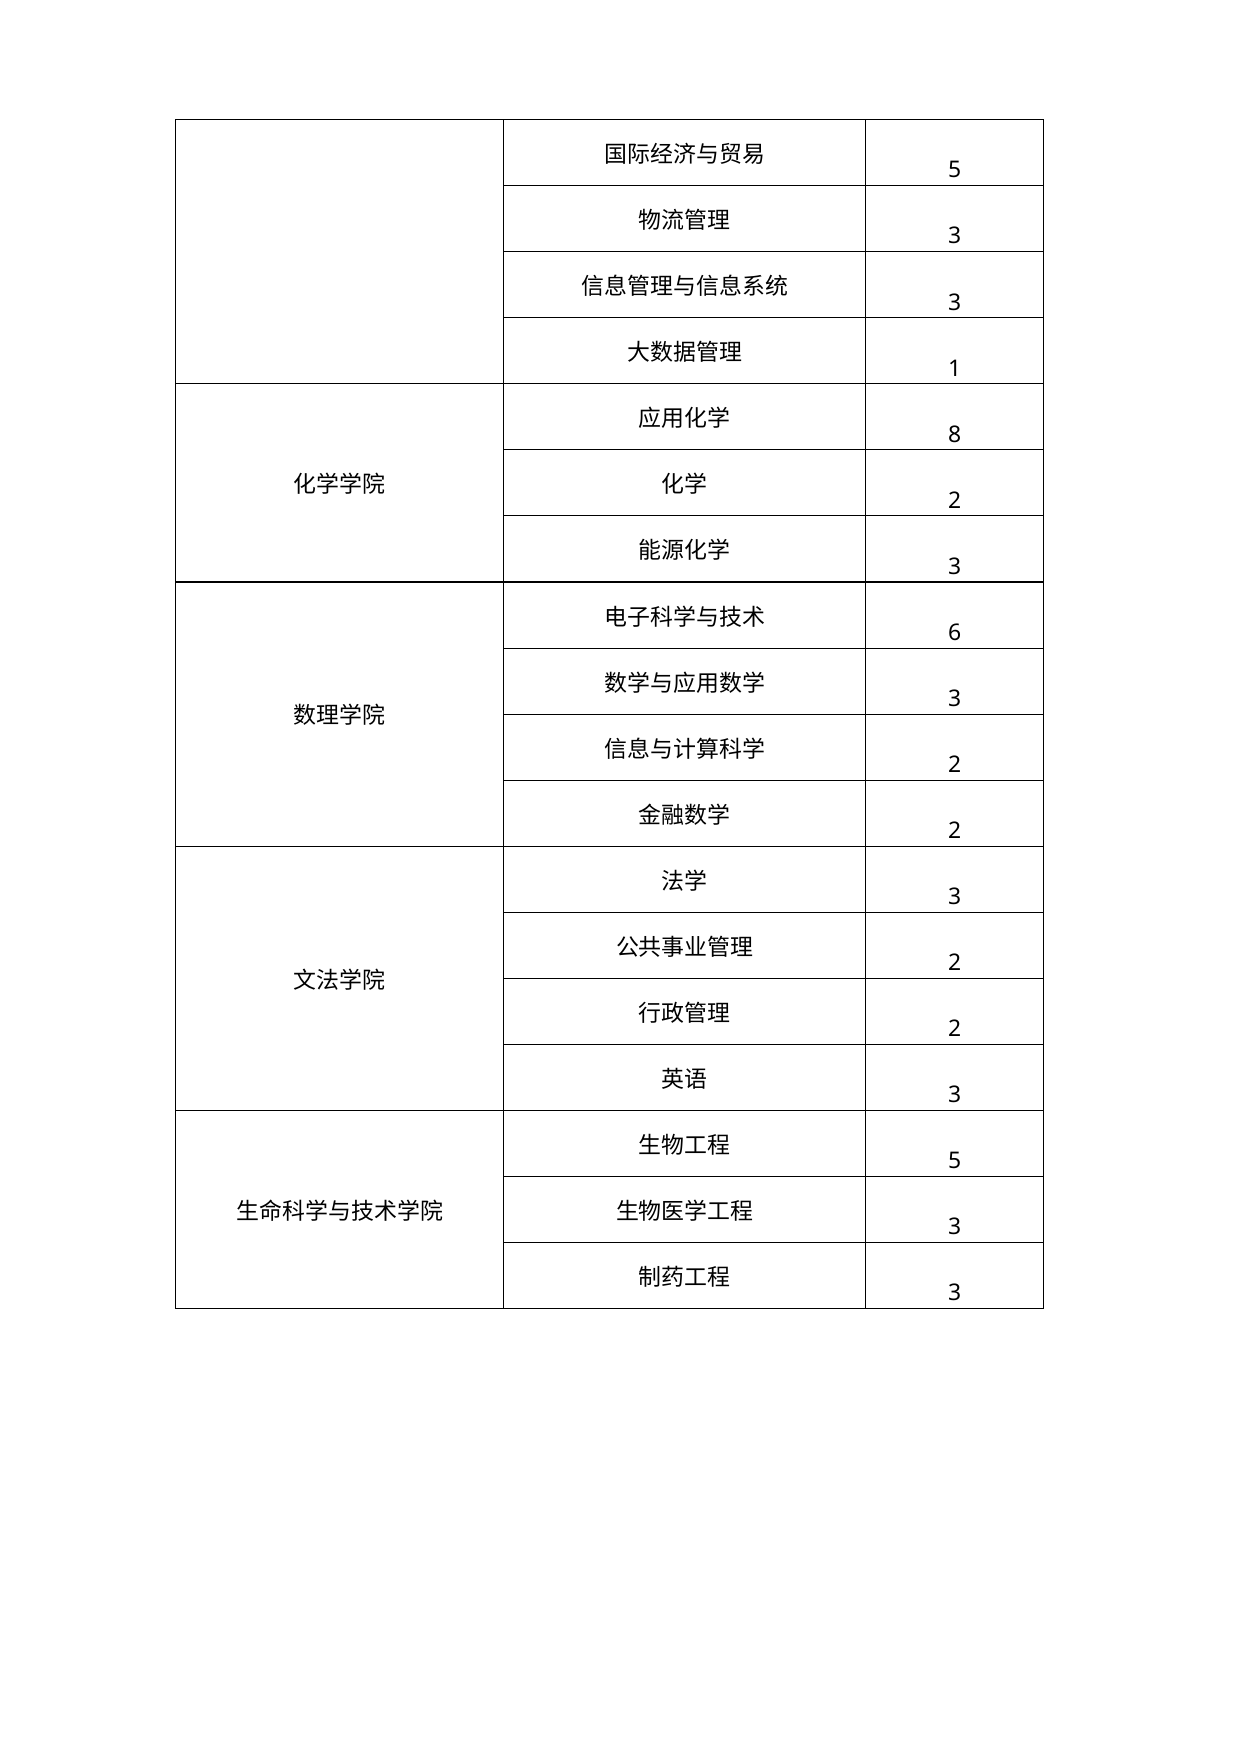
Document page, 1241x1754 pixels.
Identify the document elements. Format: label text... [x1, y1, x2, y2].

table_cell 国际经济与贸易 [504, 120, 865, 185]
table_cell 金融数学 [504, 781, 865, 846]
table_cell 3 [866, 516, 1043, 581]
table_cell 行政管理 [504, 979, 865, 1044]
table_cell 3 [866, 186, 1043, 251]
table_cell 英语 [504, 1045, 865, 1110]
table_cell 2 [866, 715, 1043, 779]
table_cell 公共事业管理 [504, 913, 865, 978]
table_cell 2 [866, 450, 1043, 515]
table_cell 化学学院 [176, 384, 503, 581]
table_cell 2 [866, 979, 1043, 1044]
table_cell 1 [866, 318, 1043, 383]
table_cell 3 [866, 1177, 1043, 1242]
table_cell 3 [866, 1243, 1043, 1308]
table_cell 3 [866, 649, 1043, 713]
table_cell 信息管理与信息系统 [504, 252, 865, 317]
table_cell 3 [866, 1045, 1043, 1110]
table_cell 6 [866, 583, 1043, 647]
table_cell 文法学院 [176, 847, 503, 1110]
table_cell 数学与应用数学 [504, 649, 865, 713]
table_cell 物流管理 [504, 186, 865, 251]
table_cell 8 [866, 384, 1043, 449]
table_cell 5 [866, 120, 1043, 185]
table_cell 制药工程 [504, 1243, 865, 1308]
table_cell 法学 [504, 847, 865, 912]
table_cell 能源化学 [504, 516, 865, 581]
table_cell 大数据管理 [504, 318, 865, 383]
table_cell 数理学院 [176, 583, 503, 846]
table_cell 生物工程 [504, 1111, 865, 1176]
table_cell 3 [866, 847, 1043, 912]
table_cell 生物医学工程 [504, 1177, 865, 1242]
table_cell 电子科学与技术 [504, 583, 865, 647]
table_cell 信息与计算科学 [504, 715, 865, 779]
table_cell 生命科学与技术学院 [176, 1111, 503, 1308]
table_cell 3 [866, 252, 1043, 317]
table_cell 化学 [504, 450, 865, 515]
table_cell 应用化学 [504, 384, 865, 449]
table_cell 2 [866, 913, 1043, 978]
table_cell 2 [866, 781, 1043, 846]
table_cell 5 [866, 1111, 1043, 1176]
